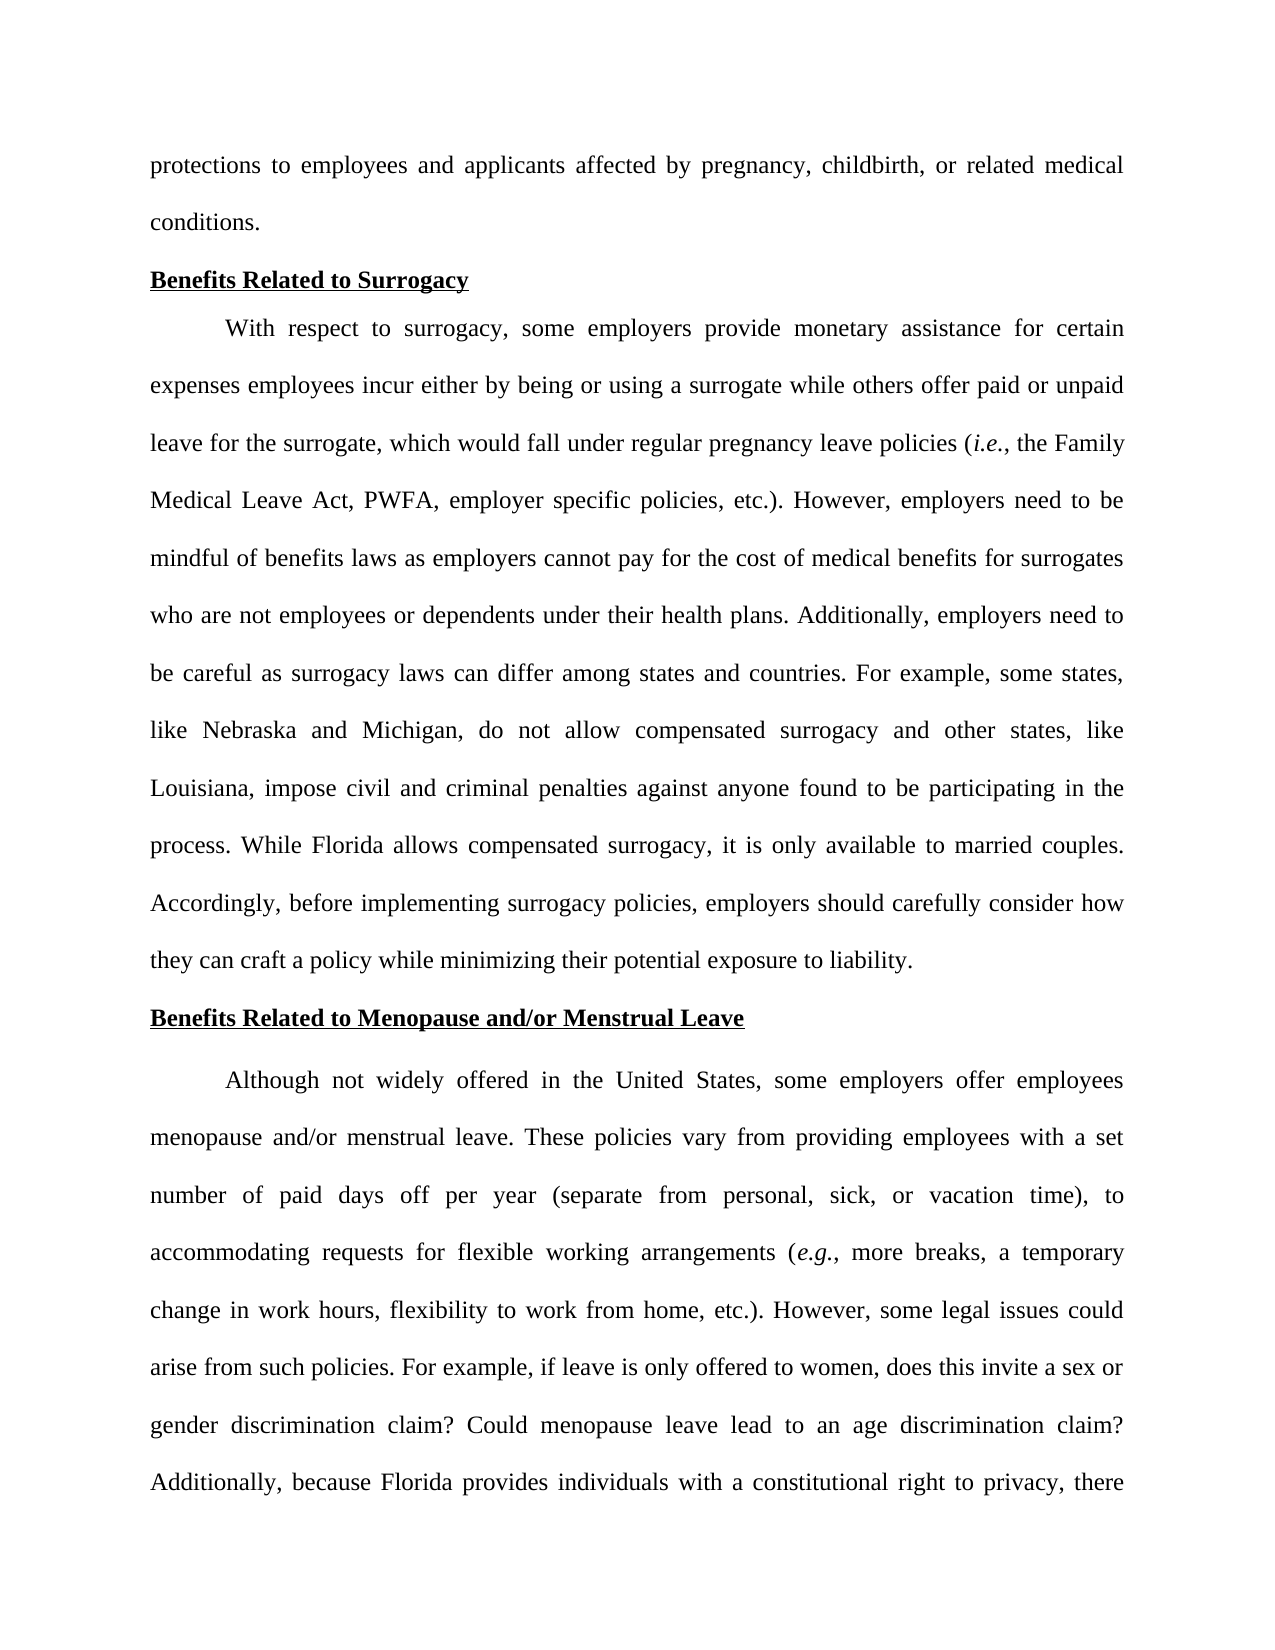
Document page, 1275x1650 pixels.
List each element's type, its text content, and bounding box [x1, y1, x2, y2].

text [150, 1065, 1125, 1496]
text Benefits Related to Menopause and/or Menstrual Leave [150, 1003, 1125, 1031]
text With respect to surrogacy, some employers provide monetary assistance for certain expenses employees incur either by being or using a surrogate while others offer paid or unpaid leave for the surrogate, which would fall under regular pregnancy leave policies (i.e., the Family Medical Leave Act, PWFA, employer specific policies, etc.). However, employers need to be mindful of benefits laws as employers cannot pay for the cost of medical benefits for surrogates who are not employees or dependents under their health plans. Additionally, employers need to be careful as surrogacy laws can differ among states and countries. For example, some states, like Nebraska and Michigan, do not allow compensated surrogacy and other states, like Louisiana, impose civil and criminal penalties against anyone found to be participating in the process. While Florida allows compensated surrogacy, it is only available to married couples. Accordingly, before implementing surrogacy policies, employers should carefully consider how they can craft a policy while minimizing their potential exposure to liability. [150, 313, 1125, 974]
text Benefits Related to Surrogacy [150, 265, 1125, 294]
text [150, 150, 1125, 236]
